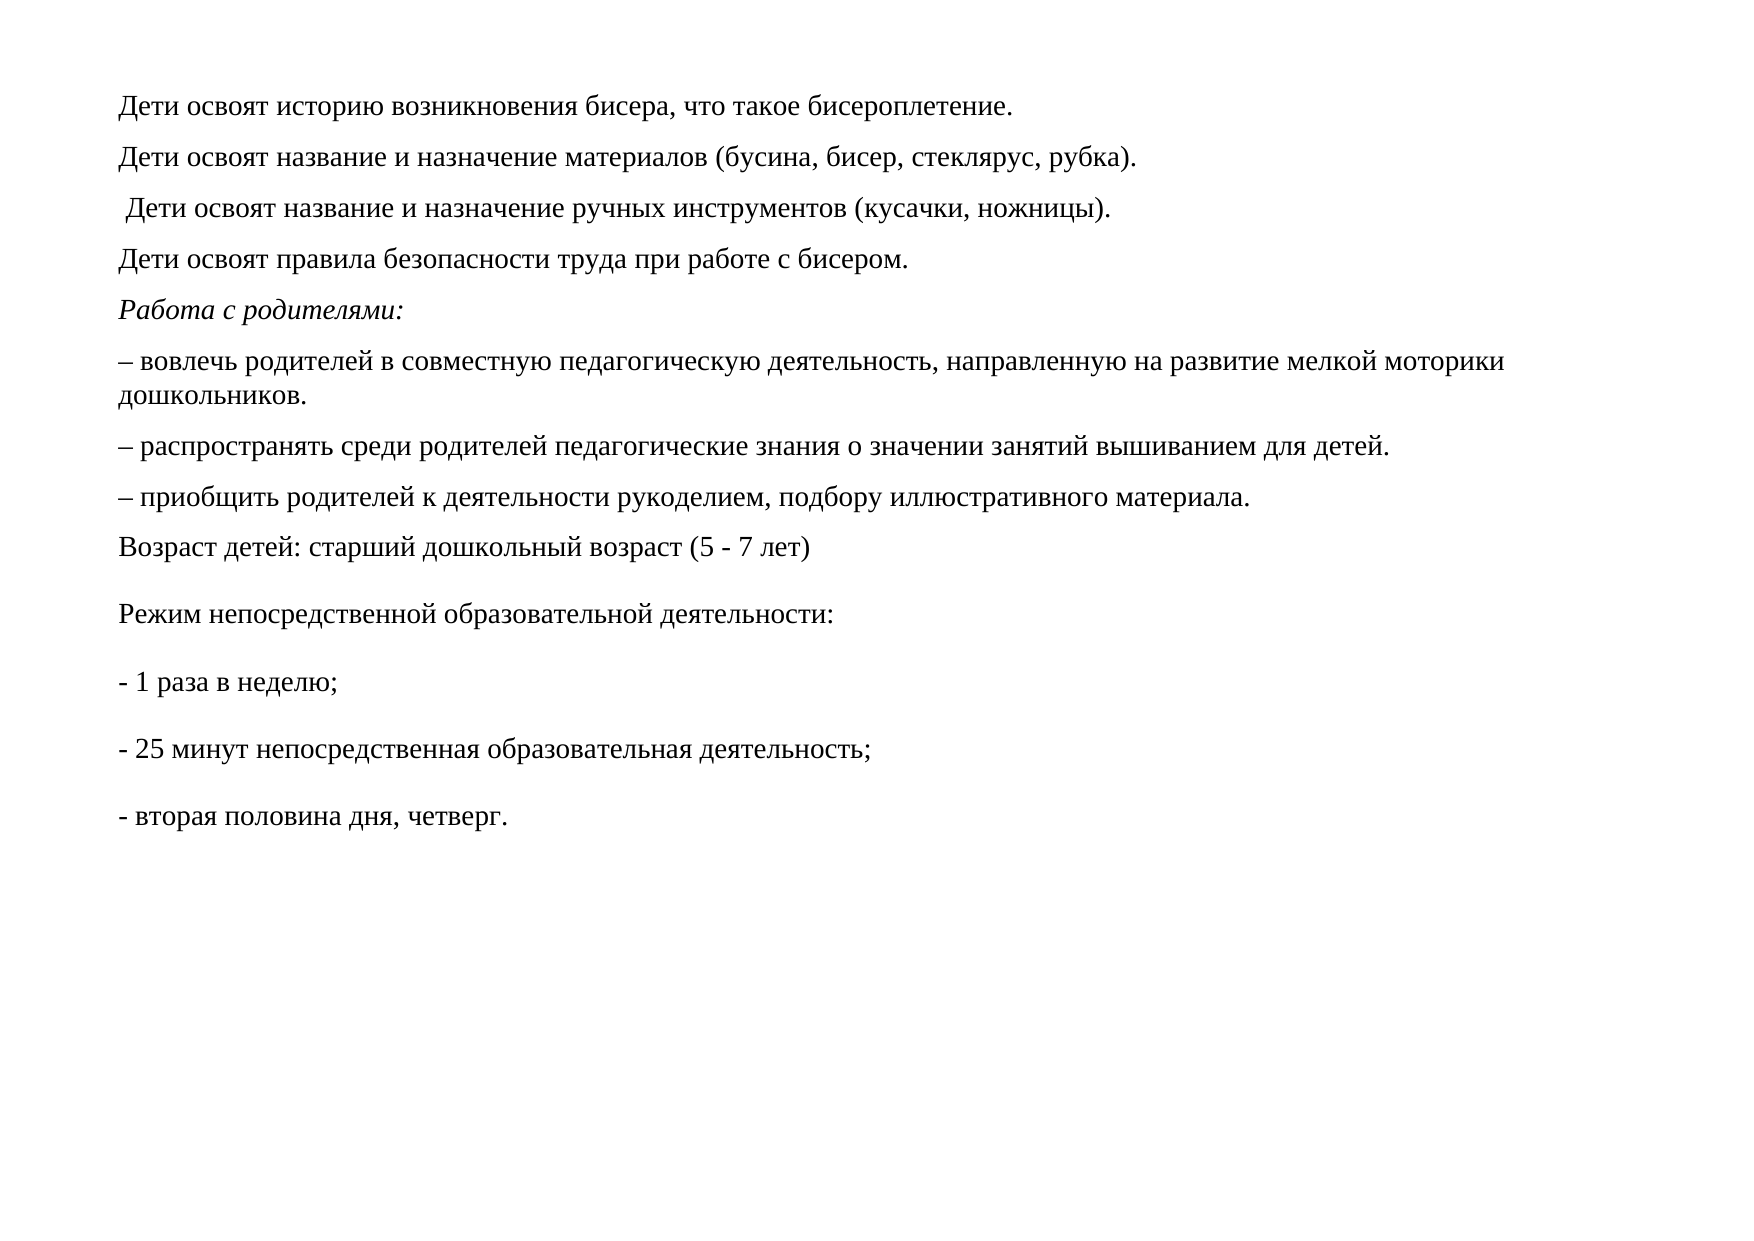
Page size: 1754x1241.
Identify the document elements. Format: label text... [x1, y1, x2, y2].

text Работа с родителями: [118, 292, 1636, 326]
text Дети освоят название и назначение материалов (бусина, бисер, стеклярус, рубка). [118, 139, 1636, 173]
text Дети освоят историю возникновения бисера, что такое бисероплетение. [118, 88, 1636, 122]
text Дети освоят название и назначение ручных инструментов (кусачки, ножницы). [118, 190, 1636, 224]
text - 1 раза в неделю; [118, 664, 1636, 697]
text ‒ приобщить родителей к деятельности рукоделием, подбору иллюстративного материала. [118, 479, 1636, 512]
text Возраст детей: старший дошкольный возраст (5 - 7 лет) [118, 529, 1636, 563]
text ‒ вовлечь родителей в совместную педагогическую деятельность, направленную на развитие мелкой моторики дошкольников. [118, 343, 1636, 410]
text ‒ распространять среди родителей педагогические знания о значении занятий вышиванием для детей. [118, 428, 1636, 461]
text - 25 минут непосредственная образовательная деятельность; [118, 731, 1636, 764]
text Режим непосредственной образовательной деятельности: [118, 597, 1636, 630]
text - вторая половина дня, четверг. [118, 798, 1636, 831]
text Дети освоят правила безопасности труда при работе с бисером. [118, 241, 1636, 275]
